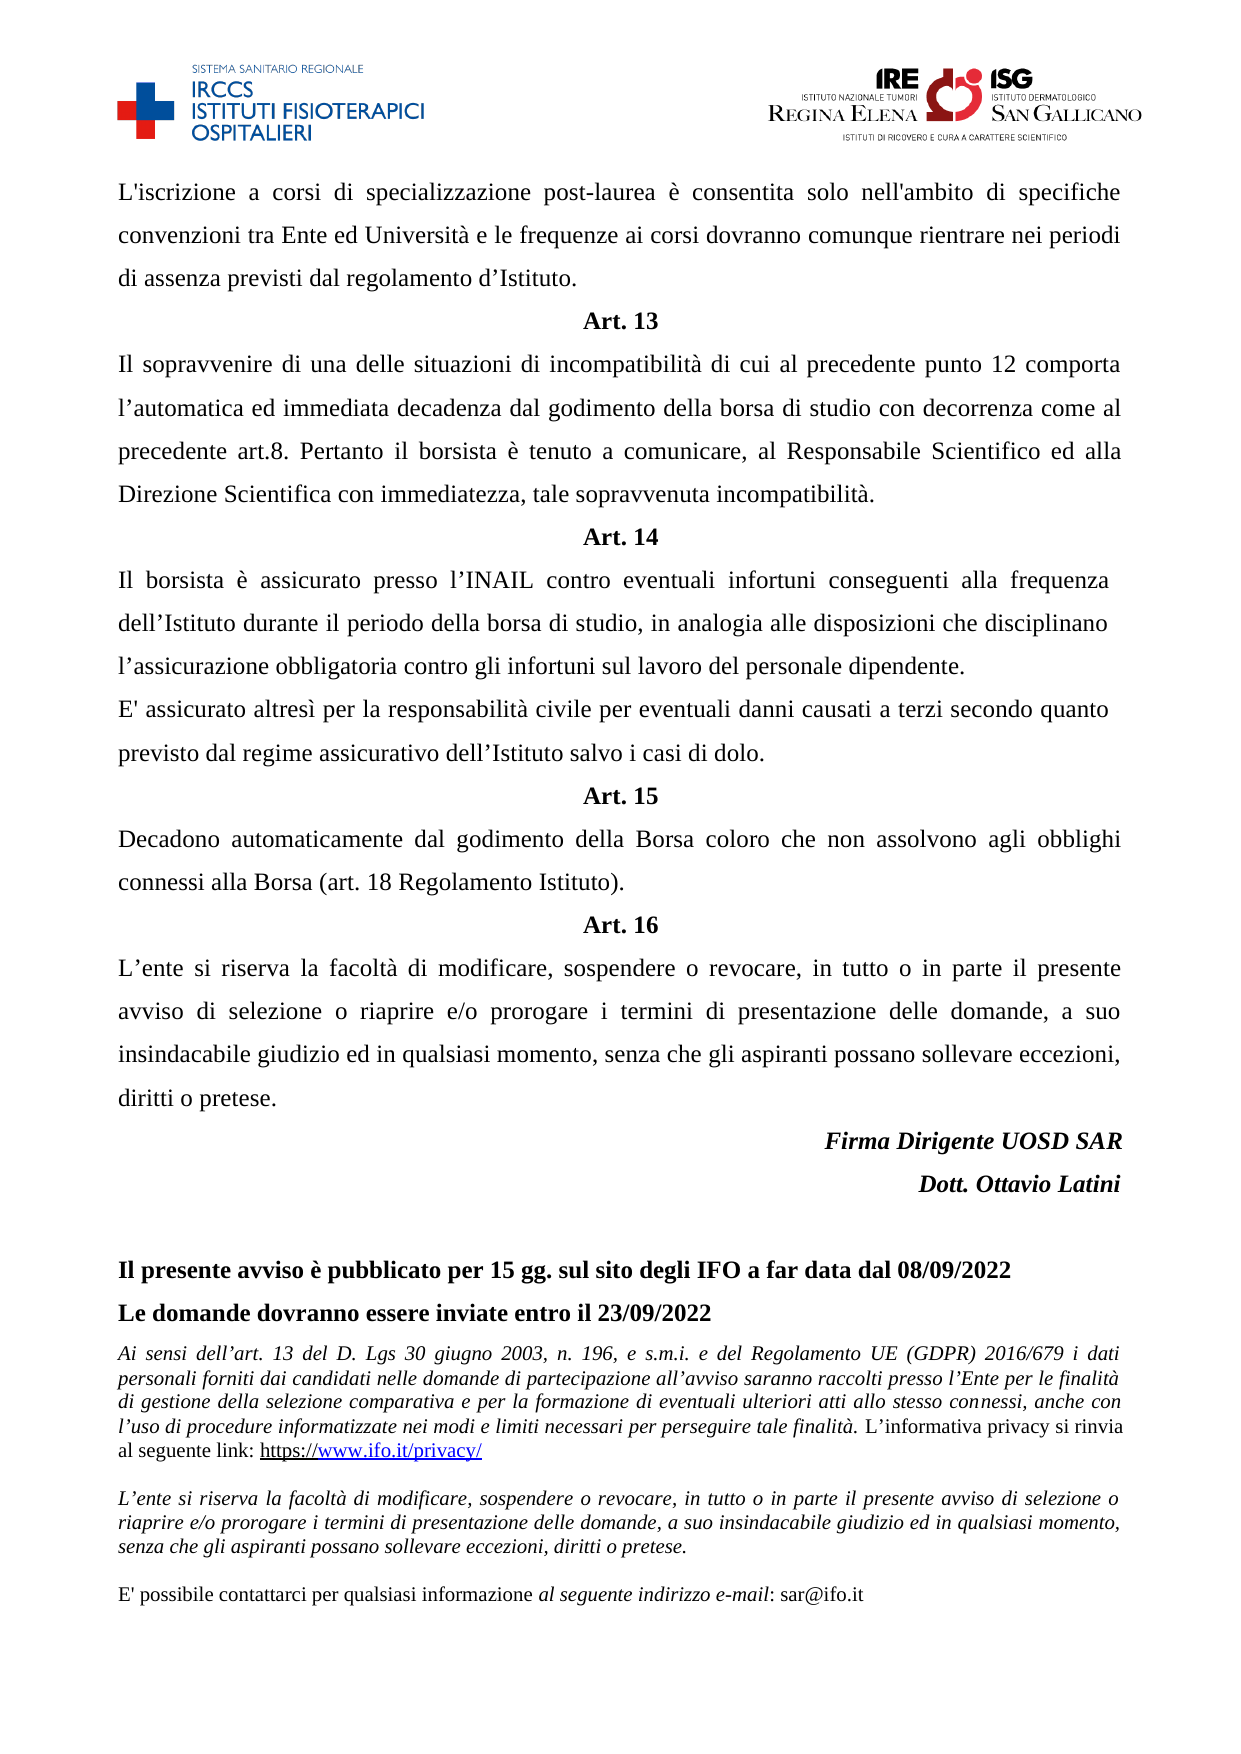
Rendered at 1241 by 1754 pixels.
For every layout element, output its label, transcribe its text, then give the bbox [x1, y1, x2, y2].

text L’ente si riserva la facoltà di modificare, sospendere o revocare, in tutto o in parte il presente avviso di selezione o riaprire e/o prorogare i termini di presentazione delle domande, a suo insindacabile giudizio ed in qualsiasi momento, senza che gli aspiranti possano sollevare eccezioni, diritti o pretese. [118, 953, 1123, 1111]
text Ai sensi dell’art. 13 del D. Lgs 30 giugno 2003, n. 196, e s.m.i. e del Regolamento UE (GDPR) 2016/679 i dati personali forniti dai candidati nelle domande di partecipazione all’avviso saranno raccolti presso l’Ente per le finalità di gestione della selezione comparativa e per la formazione di eventuali ulteriori atti allo stesso connessi, anche con l’uso di procedure informatizzate nei modi e limiti necessari per perseguire tale finalità. L’informativa privacy si rinvia al seguente link: https://www.ifo.it/privacy/ [118, 1341, 1123, 1462]
picture [725, 41, 1193, 163]
text Il sopravvenire di una delle situazioni di incompatibilità di cui al precedente punto 12 comporta l’automatica ed immediata decadenza dal godimento della borsa di studio con decorrenza come al precedente art.8. Pertanto il borsista è tenuto a comunicare, al Responsabile Scientifico ed alla Direzione Scientifica con immediatezza, tale sopravvenuta incompatibilità. [118, 349, 1123, 508]
text Art. 15 [118, 781, 1123, 809]
text L’ente si riserva la facoltà di modificare, sospendere o revocare, in tutto o in parte il presente avviso di selezione o riaprire e/o prorogare i termini di presentazione delle domande, a suo insindacabile giudizio ed in qualsiasi momento, senza che gli aspiranti possano sollevare eccezioni, diritti o pretese. [118, 1486, 1123, 1558]
text E' assicurato altresì per la responsabilità civile per eventuali danni causati a terzi secondo quanto previsto dal regime assicurativo dell’Istituto salvo i casi di dolo. [118, 694, 1111, 766]
text Dott. Ottavio Latini [118, 1169, 1123, 1198]
text L'iscrizione a corsi di specializzazione post-laurea è consentita solo nell'ambito di specifiche convenzioni tra Ente ed Università e le frequenze ai corsi dovranno comunque rientrare nei periodi di assenza previsti dal regolamento d’Istituto. [118, 114, 1123, 292]
text E' possibile contattarci per qualsiasi informazione al seguente indirizzo e-mail: sar@ifo.it [118, 1582, 1123, 1606]
text Art. 13 [118, 306, 1123, 335]
picture [106, 52, 435, 148]
text Il borsista è assicurato presso l’INAIL contro eventuali infortuni conseguenti alla frequenza dell’Istituto durante il periodo della borsa di studio, in analogia alle disposizioni che disciplinano l’assicurazione obbligatoria contro gli infortuni sul lavoro del personale dipendente. [118, 565, 1111, 680]
text Le domande dovranno essere inviate entro il 23/09/2022 [118, 1298, 1123, 1327]
text Art. 14 [118, 522, 1123, 551]
text Il presente avviso è pubblicato per 15 gg. sul sito degli IFO a far data dal 08/09/2022 [118, 1255, 1123, 1284]
text Firma Dirigente UOSD SAR [118, 1126, 1123, 1154]
text Art. 16 [118, 910, 1123, 939]
text Decadono automaticamente dal godimento della Borsa coloro che non assolvono agli obblighi connessi alla Borsa (art. 18 Regolamento Istituto). [118, 824, 1123, 896]
